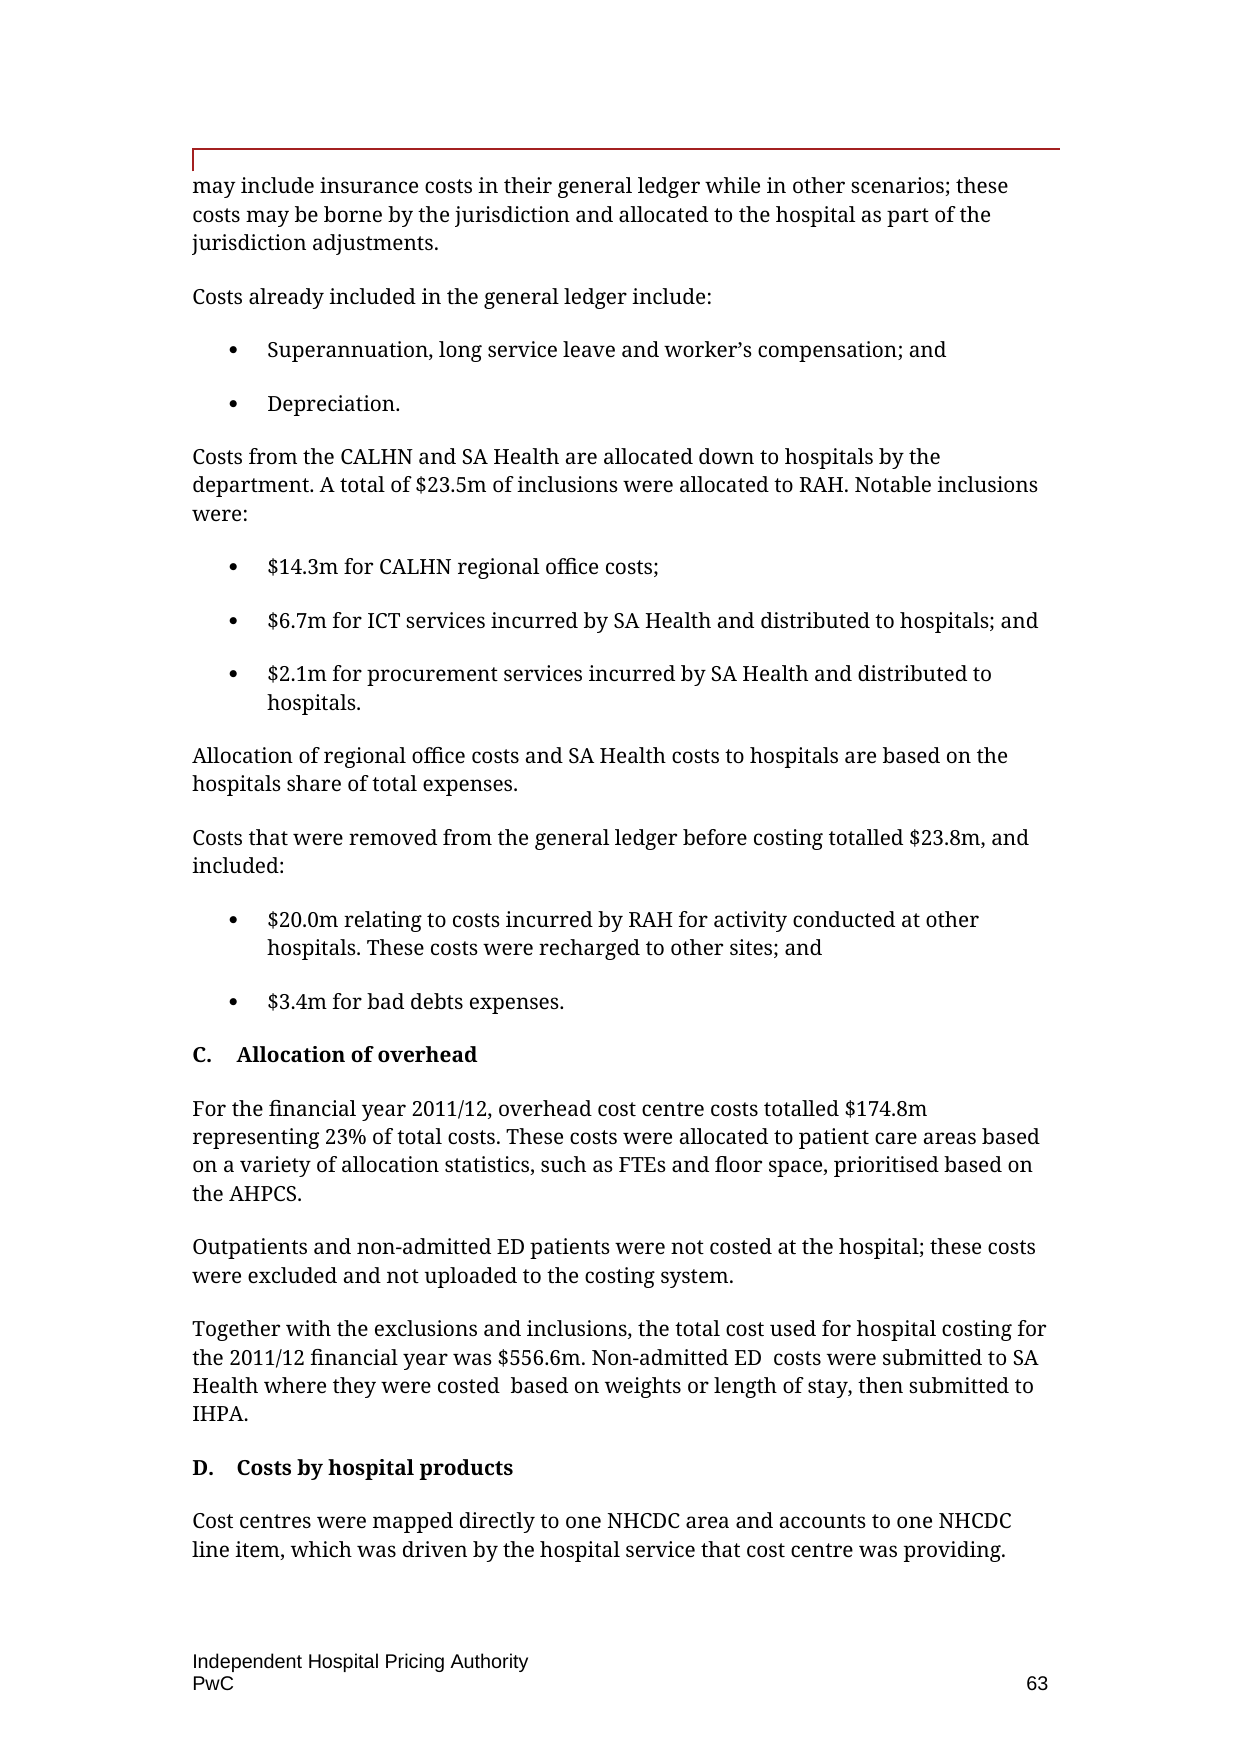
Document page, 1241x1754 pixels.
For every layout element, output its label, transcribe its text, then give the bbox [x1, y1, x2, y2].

text Together with the exclusions and inclusions, the total cost used for hospital costing for the 2011/12 financial year was $556.6m. Non-admitted ED costs were submitted to SA Health where they were costed based on weights or length of stay, then submitted to IHPA. [192, 1314, 1048, 1428]
list $2.1m for procurement services incurred by SA Health and distributed to hospitals. [229, 659, 1048, 716]
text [192, 1506, 1048, 1563]
list $3.4m for bad debts expenses. [229, 987, 1048, 1015]
list Superannuation, long service leave and worker’s compensation; and [229, 335, 1048, 364]
list Costs by hospital products [192, 1453, 1048, 1481]
list $6.7m for ICT services incurred by SA Health and distributed to hospitals; and [229, 606, 1048, 634]
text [192, 165, 1048, 257]
text Allocation of regional office costs and SA Health costs to hospitals are based on the hospitals share of total expenses. [192, 741, 1048, 798]
text Costs from the CALHN and SA Health are allocated down to hospitals by the department. A total of $23.5m of inclusions were allocated to RAH. Notable inclusions were: [192, 442, 1048, 527]
list Depreciation. [229, 389, 1048, 417]
text Costs that were removed from the general ledger before costing totalled $23.8m, and included: [192, 823, 1048, 880]
list $20.0m relating to costs incurred by RAH for activity conducted at other hospitals. These costs were recharged to other sites; and [229, 905, 1048, 962]
text Costs already included in the general ledger include: [192, 282, 1048, 310]
list Allocation of overhead [192, 1040, 1048, 1069]
list $14.3m for CALHN regional office costs; [229, 552, 1048, 581]
text Outpatients and non-admitted ED patients were not costed at the hospital; these costs were excluded and not uploaded to the costing system. [192, 1232, 1048, 1289]
text For the financial year 2011/12, overhead cost centre costs totalled $174.8m representing 23% of total costs. These costs were allocated to patient care areas based on a variety of allocation statistics, such as FTEs and floor space, prioritised based on the AHPCS. [192, 1094, 1048, 1207]
